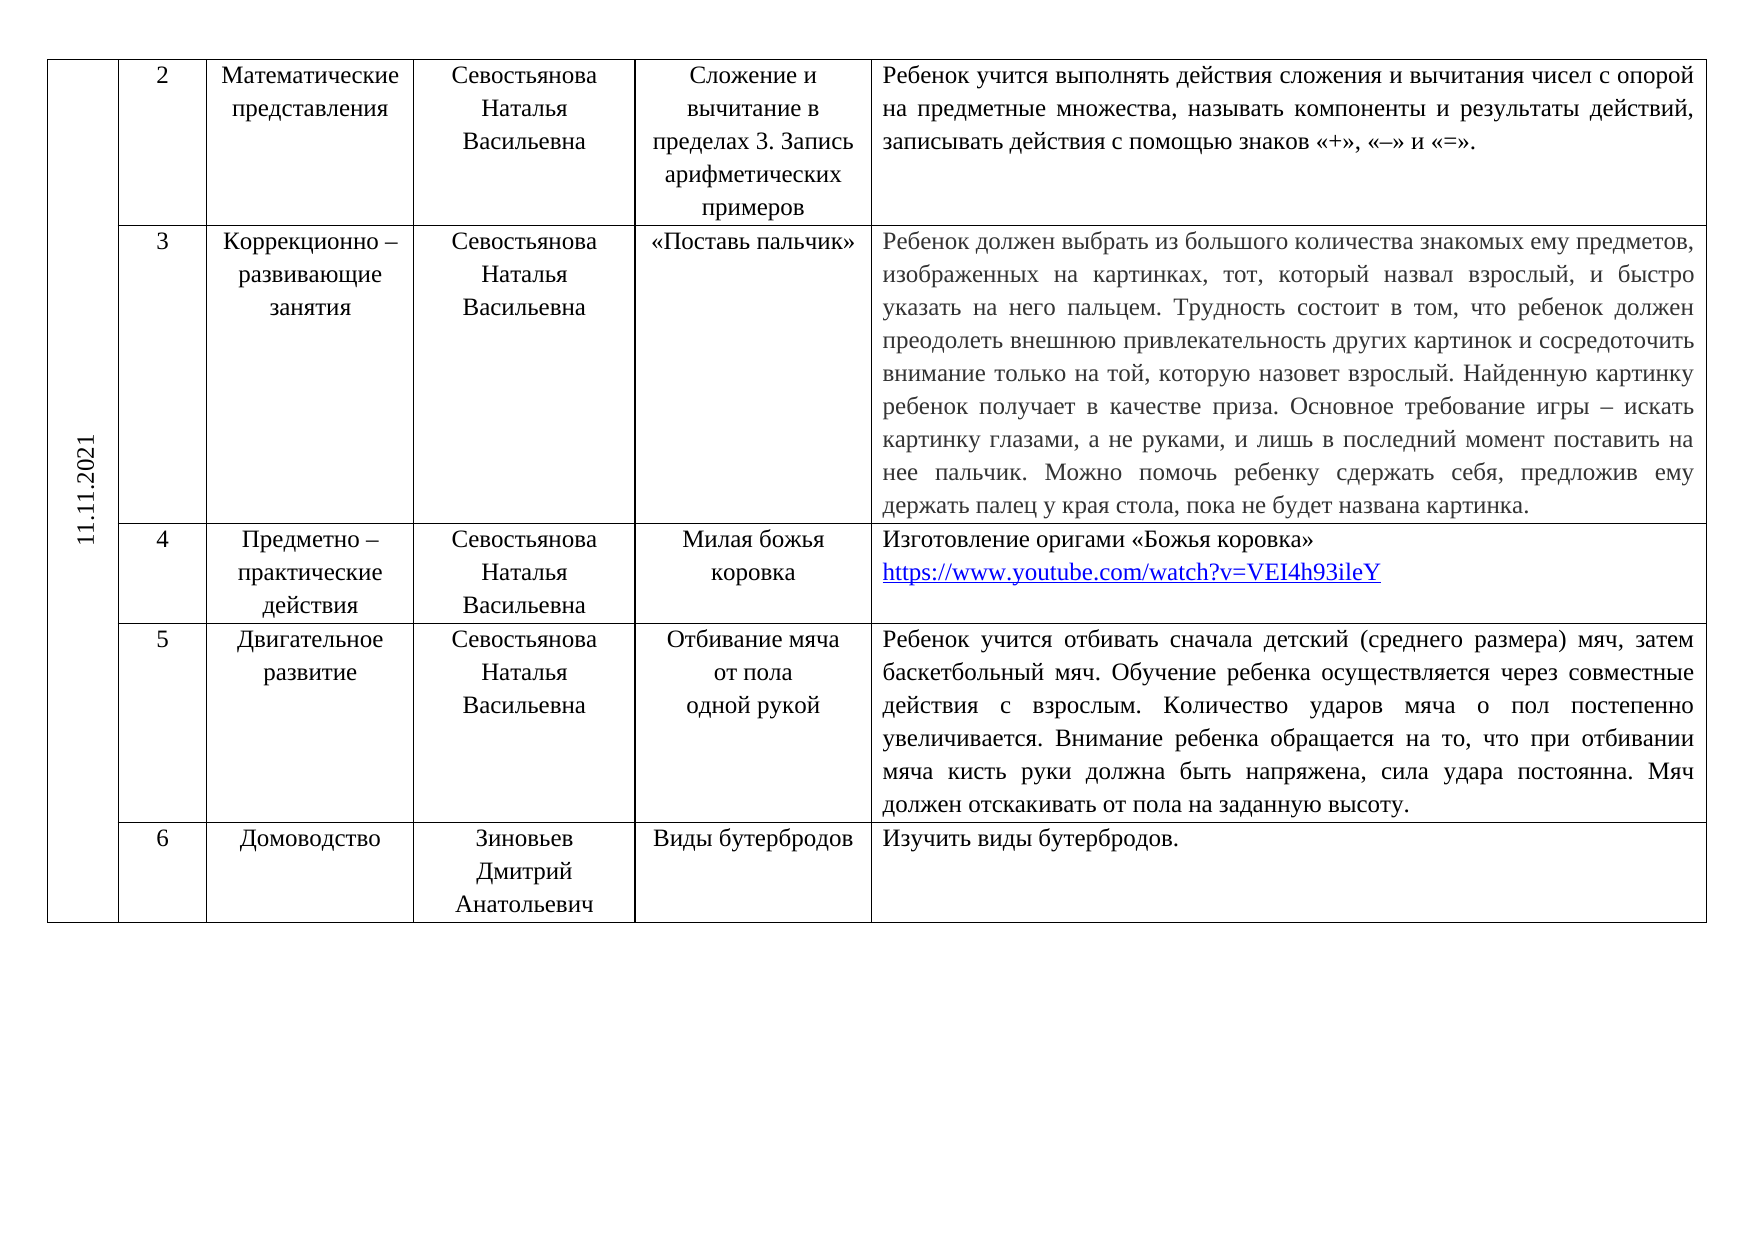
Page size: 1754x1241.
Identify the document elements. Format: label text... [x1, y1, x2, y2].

table_cell Отбивание мяча от пола одной рукой [636, 624, 871, 822]
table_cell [414, 823, 634, 922]
table_cell 4 [119, 524, 206, 623]
table_cell Сложение и вычитание в пределах 3. Запись арифметических примеров [636, 60, 871, 225]
table_cell Предметно – практические действия [207, 524, 413, 623]
table_cell 6 [119, 823, 206, 922]
table_cell Севостьянова Наталья Васильевна [414, 524, 634, 623]
table_cell Севостьянова Наталья Васильевна [414, 624, 634, 822]
table_cell Виды бутербродов [636, 823, 871, 922]
table_cell «Поставь пальчик» [636, 226, 871, 523]
table_cell 3 [119, 226, 206, 523]
table_cell Севостьянова Наталья Васильевна [414, 226, 634, 523]
table_cell Изготовление оригами «Божья коровка» https://www.youtube.com/watch?v=VEI4h93ileY [872, 524, 1706, 623]
table_cell Домоводство [207, 823, 413, 922]
table_header Четверг, 11.11.2021 [48, 60, 118, 922]
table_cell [872, 823, 1706, 922]
table_cell Севостьянова Наталья Васильевна [414, 60, 634, 225]
table_cell Коррекционно – развивающие занятия [207, 226, 413, 523]
table_cell Ребенок учится отбивать сначала детский (среднего размера) мяч, затем баскетбольный мяч. Обучение ребенка осуществляется через совместные действия с взрослым. Количество ударов мяча о пол постепенно увеличивается. Внимание ребенка обращается на то, что при отбивании мяча кисть руки должна быть напряжена, сила удара постоянна. Мяч должен отскакивать от пола на заданную высоту. [872, 624, 1706, 822]
table_cell Математические представления [207, 60, 413, 225]
table_cell 2 [119, 60, 206, 225]
table_cell Двигательное развитие [207, 624, 413, 822]
table_cell Ребенок должен выбрать из большого количества знакомых ему предметов, изображенных на картинках, тот, который назвал взрослый, и быстро указать на него пальцем. Трудность состоит в том, что ребенок должен преодолеть внешнюю привлекательность других картинок и сосредоточить внимание только на той, которую назовет взрослый. Найденную картинку ребенок получает в качестве приза. Основное требование игры – искать картинку глазами, а не руками, и лишь в последний момент поставить на нее пальчик. Можно помочь ребенку сдержать себя, предложив ему держать палец у края стола, пока не будет названа картинка. [872, 226, 1706, 523]
table_cell 5 [119, 624, 206, 822]
table_cell Милая божья коровка [636, 524, 871, 623]
table_cell Ребенок учится выполнять действия сложения и вычитания чисел с опорой на предметные множества, называть компоненты и результаты действий, записывать действия с помощью знаков «+», «–» и «=». [872, 60, 1706, 225]
